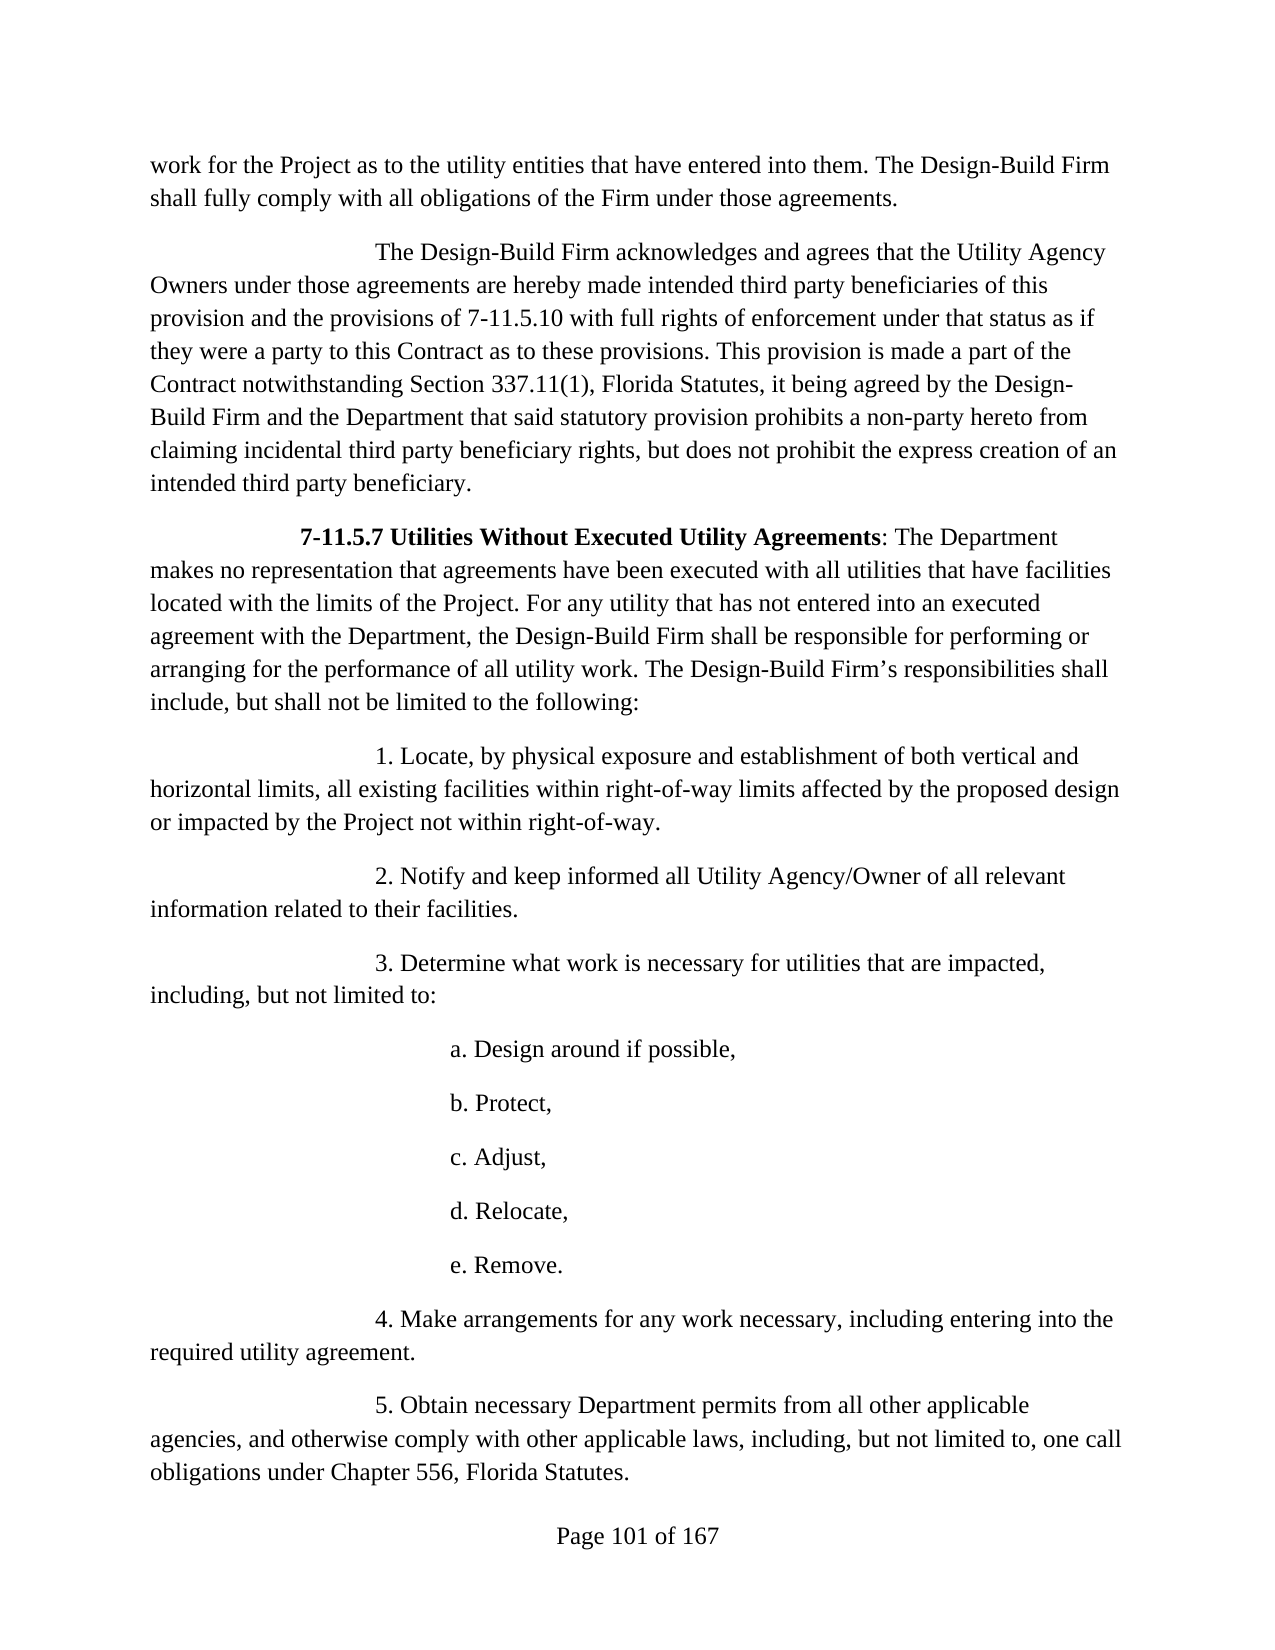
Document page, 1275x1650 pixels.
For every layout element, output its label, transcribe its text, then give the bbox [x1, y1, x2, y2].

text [150, 150, 1125, 212]
text d. Relocate, [150, 1196, 1125, 1225]
text e. Remove. [150, 1250, 1125, 1279]
text 1. Locate, by physical exposure and establishment of both vertical and horizontal limits, all existing facilities within right-of-way limits affected by the proposed design or impacted by the Project not within right-of-way. [150, 741, 1125, 836]
text a. Design around if possible, [150, 1034, 1125, 1063]
text 4. Make arrangements for any work necessary, including entering into the required utility agreement. [150, 1304, 1125, 1366]
text 5. Obtain necessary Department permits from all other applicable agencies, and otherwise comply with other applicable laws, including, but not limited to, one call obligations under Chapter 556, Florida Statutes. [150, 1391, 1125, 1485]
text 7-11.5.7 Utilities Without Executed Utility Agreements: The Department makes no representation that agreements have been executed with all utilities that have facilities located with the limits of the Project. For any utility that has not entered into an executed agreement with the Department, the Design-Build Firm shall be responsible for performing or arranging for the performance of all utility work. The Design-Build Firm’s responsibilities shall include, but shall not be limited to the following: [150, 522, 1125, 716]
text 3. Determine what work is necessary for utilities that are impacted, including, but not limited to: [150, 948, 1125, 1009]
text c. Adjust, [150, 1142, 1125, 1171]
text The Design-Build Firm acknowledges and agrees that the Utility Agency Owners under those agreements are hereby made intended third party beneficiaries of this provision and the provisions of 7-11.5.10 with full rights of enforcement under that status as if they were a party to this Contract as to these provisions. This provision is made a part of the Contract notwithstanding Section 337.11(1), Florida Statutes, it being agreed by the Design-Build Firm and the Department that said statutory provision prohibits a non-party hereto from claiming incidental third party beneficiary rights, but does not prohibit the express creation of an intended third party beneficiary. [150, 237, 1125, 497]
text b. Protect, [150, 1088, 1125, 1117]
text 2. Notify and keep informed all Utility Agency/Owner of all relevant information related to their facilities. [150, 861, 1125, 922]
